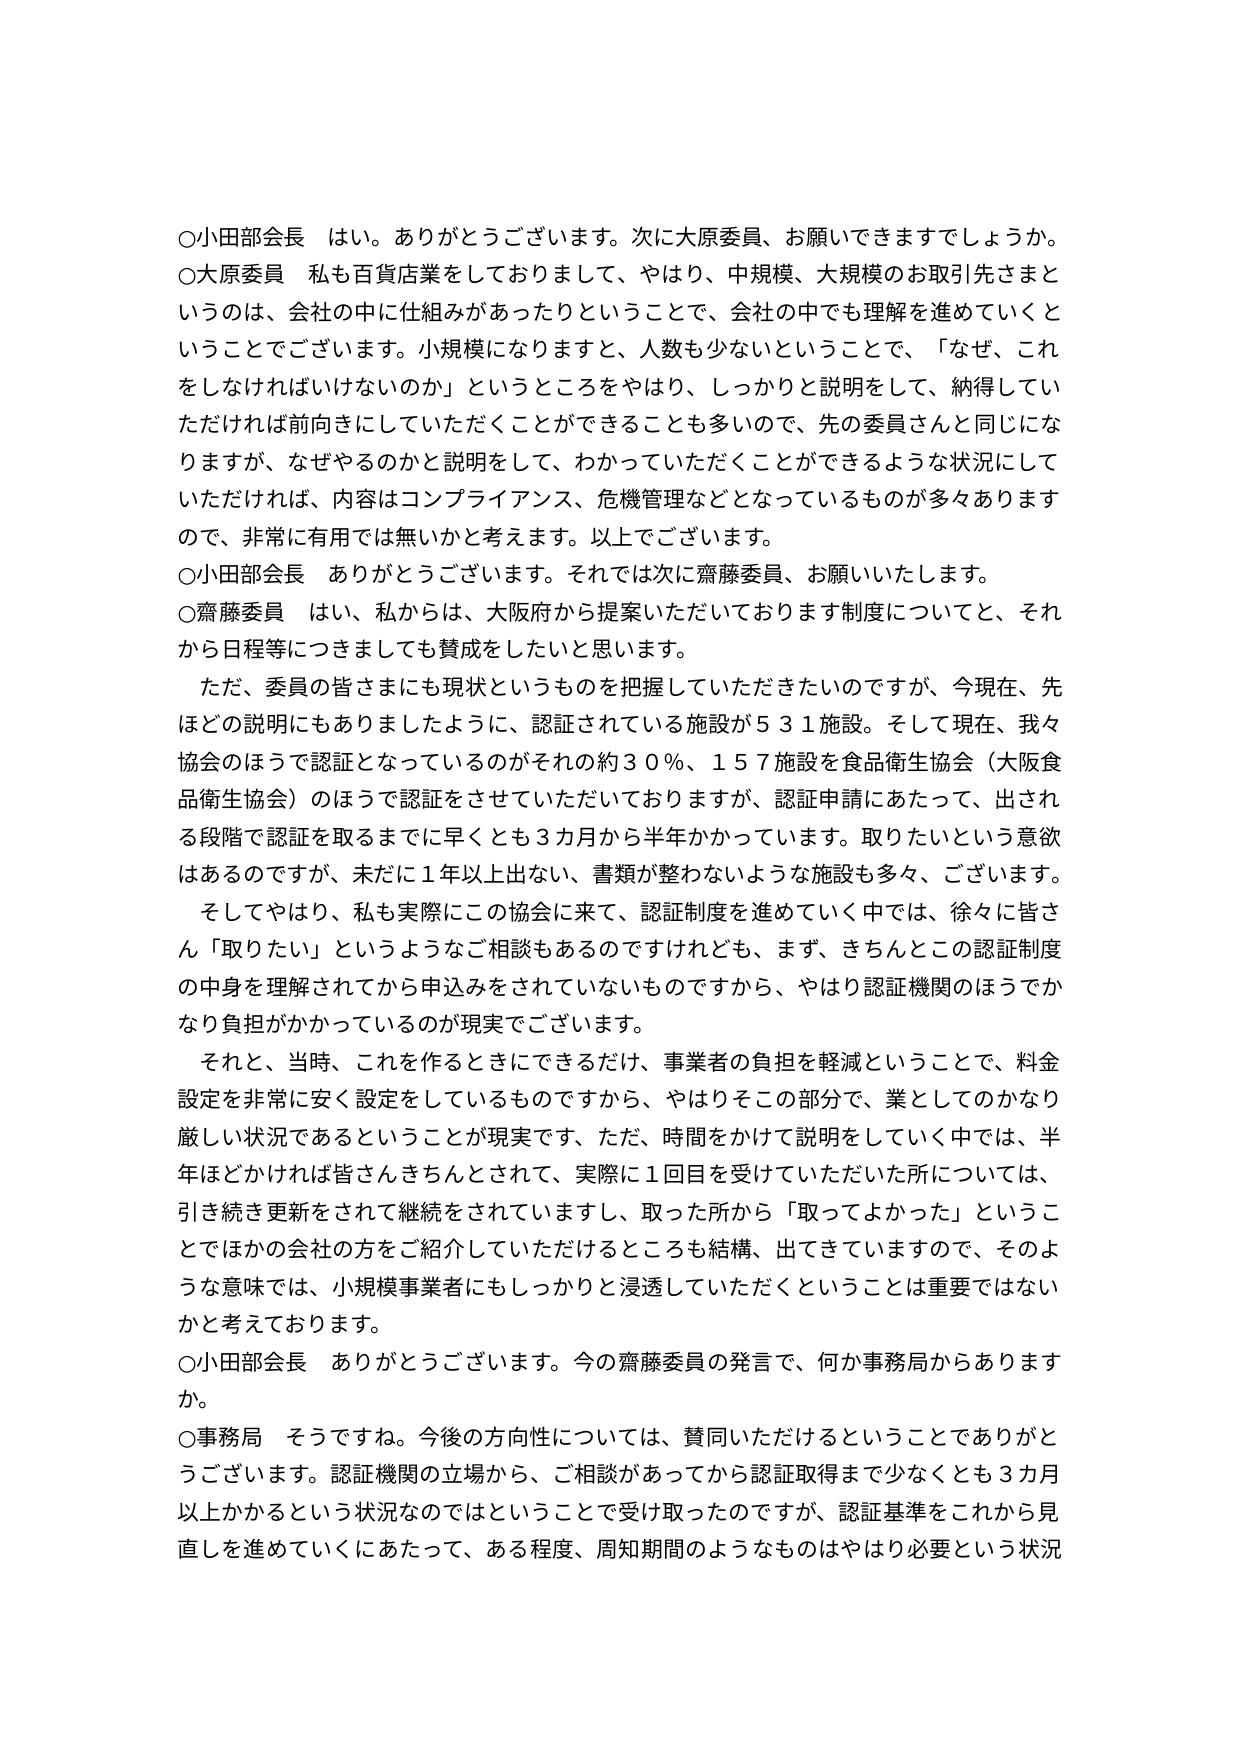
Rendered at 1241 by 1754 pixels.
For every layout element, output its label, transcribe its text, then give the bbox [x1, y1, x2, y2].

text ただ、委員の皆さまにも現状というものを把握していただきたいのですが、今現在、先ほどの説明にもありましたように、認証されている施設が５３１施設。そして現在、我々協会のほうで認証となっているのがそれの約３０％、１５７施設を食品衛生協会（大阪食品衛生協会）のほうで認証をさせていただいておりますが、認証申請にあたって、出される段階で認証を取るまでに早くとも３カ月から半年かかっています。取りたいという意欲はあるのですが、未だに１年以上出ない、書類が整わないような施設も多々、ございます。 [177, 667, 1063, 892]
text ○小田部会長 ありがとうございます。今の齋藤委員の発言で、何か事務局からありますか。 [177, 1342, 1063, 1417]
text そしてやはり、私も実際にこの協会に来て、認証制度を進めていく中では、徐々に皆さん「取りたい」というようなご相談もあるのですけれども、まず、きちんとこの認証制度の中身を理解されてから申込みをされていないものですから、やはり認証機関のほうでかなり負担がかかっているのが現実でございます。 [177, 892, 1063, 1042]
text ○小田部会長 ありがとうございます。それでは次に齋藤委員、お願いいたします。 [177, 554, 1063, 592]
text ○齋藤委員 はい、私からは、大阪府から提案いただいております制度についてと、それから日程等につきましても賛成をしたいと思います。 [177, 592, 1063, 667]
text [177, 1417, 1063, 1567]
text ○大原委員 私も百貨店業をしておりまして、やはり、中規模、大規模のお取引先さまというのは、会社の中に仕組みがあったりということで、会社の中でも理解を進めていくということでございます。小規模になりますと、人数も少ないということで、「なぜ、これをしなければいけないのか」というところをやはり、しっかりと説明をして、納得していただければ前向きにしていただくことができることも多いので、先の委員さんと同じになりますが、なぜやるのかと説明をして、わかっていただくことができるような状況にしていただければ、内容はコンプライアンス、危機管理などとなっているものが多々ありますので、非常に有用では無いかと考えます。以上でございます。 [177, 254, 1063, 554]
text それと、当時、これを作るときにできるだけ、事業者の負担を軽減ということで、料金設定を非常に安く設定をしているものですから、やはりそこの部分で、業としてのかなり厳しい状況であるということが現実です、ただ、時間をかけて説明をしていく中では、半年ほどかければ皆さんきちんとされて、実際に１回目を受けていただいた所については、引き続き更新をされて継続をされていますし、取った所から「取ってよかった」ということでほかの会社の方をご紹介していただけるところも結構、出てきていますので、そのような意味では、小規模事業者にもしっかりと浸透していただくということは重要ではないかと考えております。 [177, 1042, 1063, 1342]
text ○小田部会長 はい。ありがとうございます。次に大原委員、お願いできますでしょうか。 [177, 217, 1063, 254]
